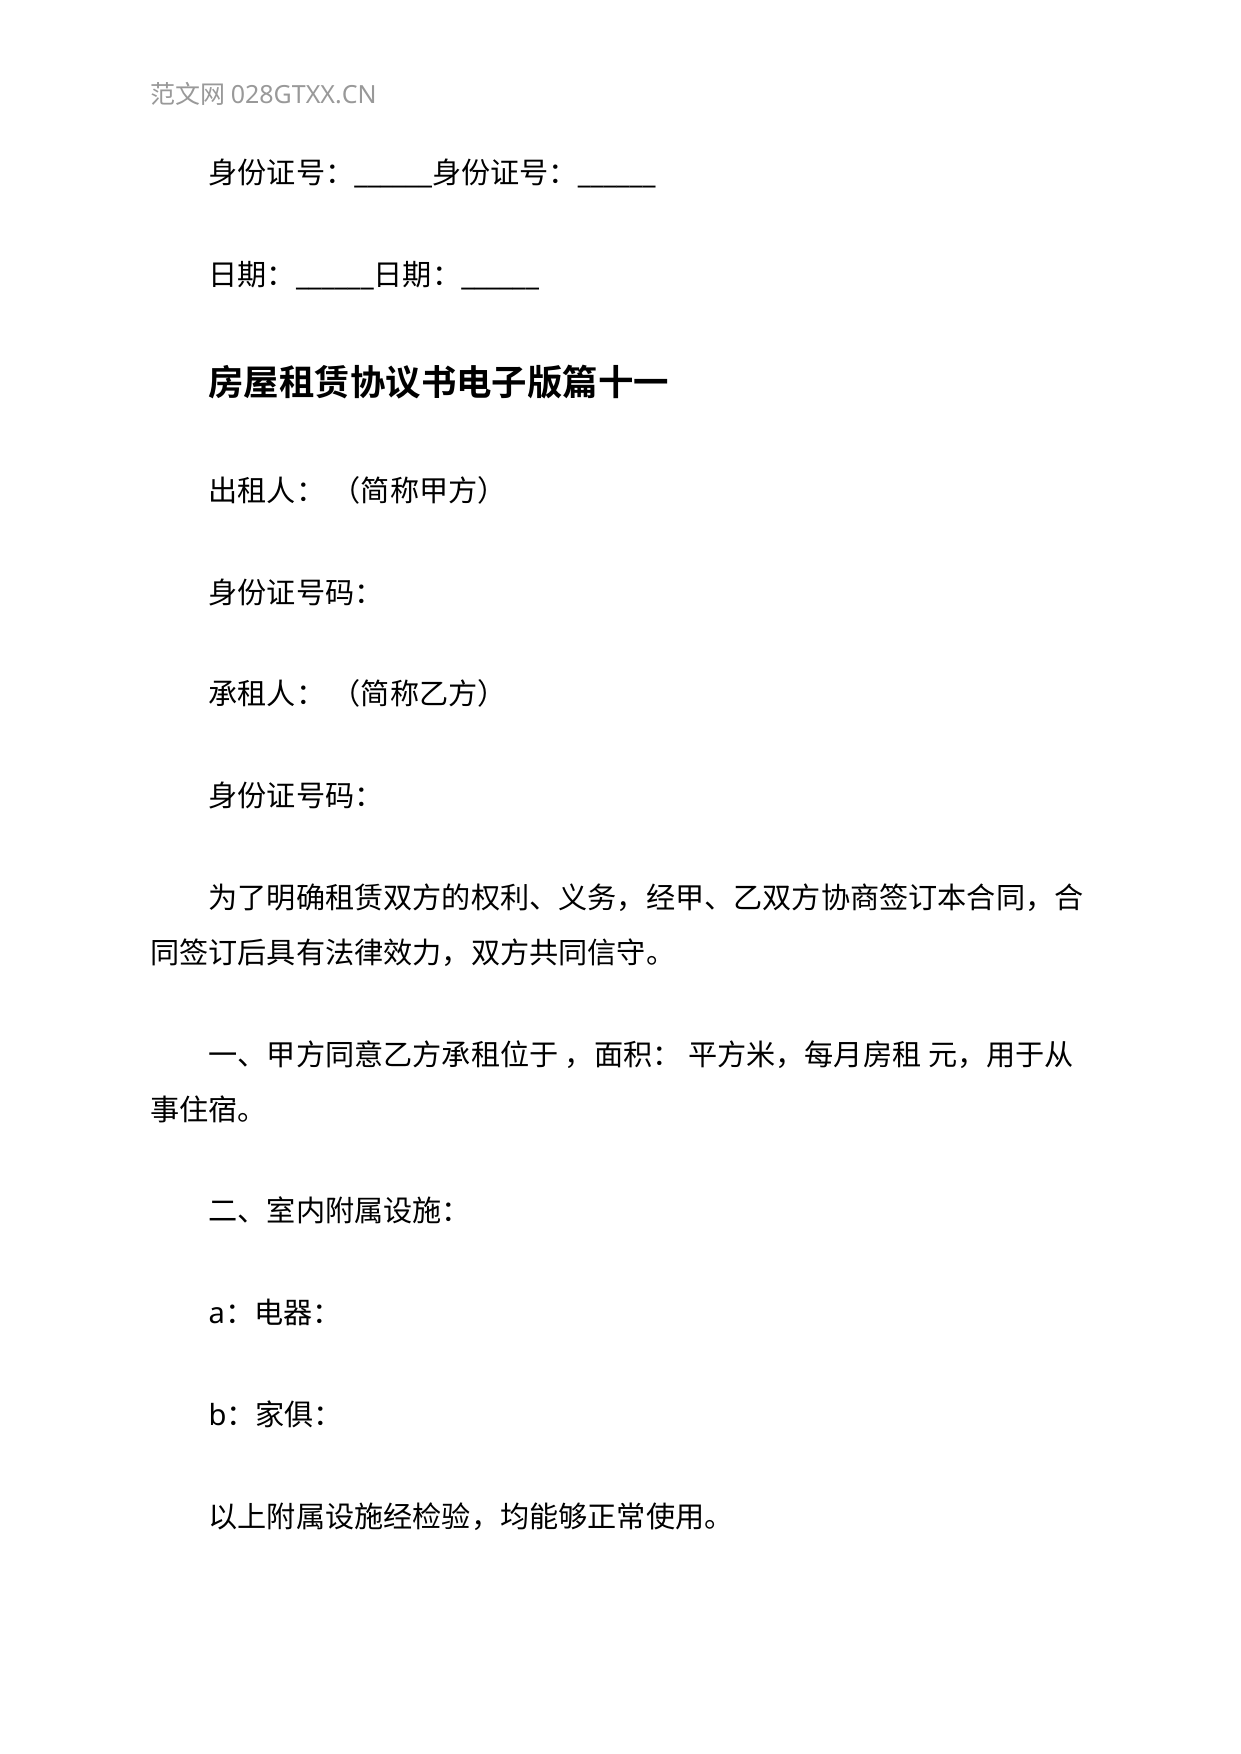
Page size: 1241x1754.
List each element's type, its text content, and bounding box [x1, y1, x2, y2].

text 为了明确租赁双方的权利、义务，经甲、乙双方协商签订本合同，合同签订后具有法律效力，双方共同信守。 [150, 874, 1090, 972]
text 房屋租赁协议书电子版篇十一 [150, 354, 1090, 405]
text 身份证号码： [150, 773, 1090, 815]
text 出租人： （简称甲方） [150, 467, 1090, 510]
text a：电器： [150, 1289, 1090, 1332]
text 以上附属设施经检验，均能够正常使用。 [150, 1493, 1090, 1536]
text 身份证号码： [150, 569, 1090, 611]
text 二、室内附属设施： [150, 1188, 1090, 1230]
text b：家俱： [150, 1392, 1090, 1434]
text 身份证号：______身份证号：______ [150, 150, 1090, 192]
text 承租人： （简称乙方） [150, 671, 1090, 713]
text 一、甲方同意乙方承租位于 ，面积： 平方米，每月房租 元，用于从事住宿。 [150, 1031, 1090, 1128]
text 日期：______日期：______ [150, 252, 1090, 294]
